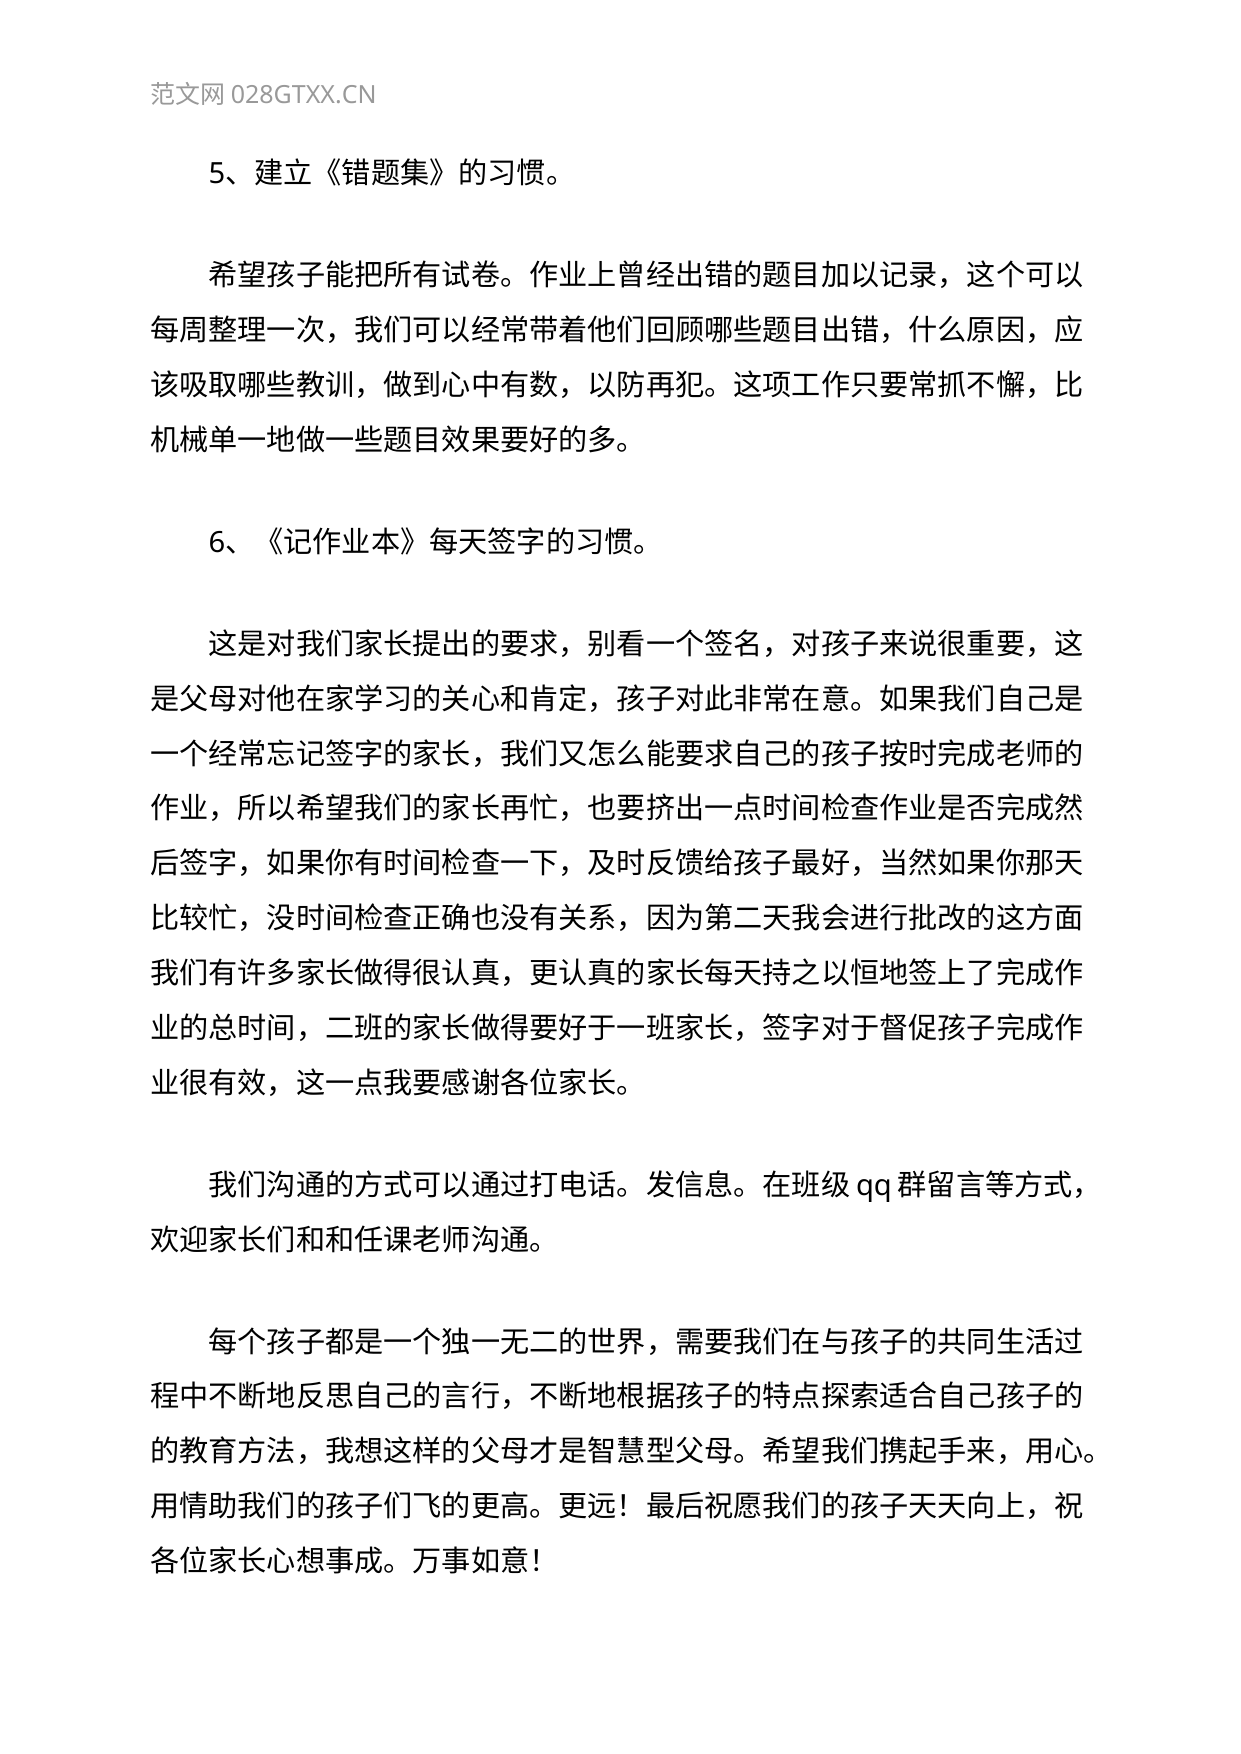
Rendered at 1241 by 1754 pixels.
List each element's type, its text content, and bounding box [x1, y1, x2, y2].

text 我们沟通的方式可以通过打电话。发信息。在班级qq群留言等方式，欢迎家长们和和任课老师沟通。 [150, 1161, 1090, 1259]
text 6、《记作业本》每天签字的习惯。 [150, 518, 1090, 561]
text 希望孩子能把所有试卷。作业上曾经出错的题目加以记录，这个可以每周整理一次，我们可以经常带着他们回顾哪些题目出错，什么原因，应该吸取哪些教训，做到心中有数，以防再犯。这项工作只要常抓不懈，比机械单一地做一些题目效果要好的多。 [150, 252, 1090, 459]
text 每个孩子都是一个独一无二的世界，需要我们在与孩子的共同生活过程中不断地反思自己的言行，不断地根据孩子的特点探索适合自己孩子的的教育方法，我想这样的父母才是智慧型父母。希望我们携起手来，用心。用情助我们的孩子们飞的更高。更远！最后祝愿我们的孩子天天向上，祝各位家长心想事成。万事如意！ [150, 1318, 1090, 1580]
text 这是对我们家长提出的要求，别看一个签名，对孩子来说很重要，这是父母对他在家学习的关心和肯定，孩子对此非常在意。如果我们自己是一个经常忘记签字的家长，我们又怎么能要求自己的孩子按时完成老师的作业，所以希望我们的家长再忙，也要挤出一点时间检查作业是否完成然后签字，如果你有时间检查一下，及时反馈给孩子最好，当然如果你那天比较忙，没时间检查正确也没有关系，因为第二天我会进行批改的这方面我们有许多家长做得很认真，更认真的家长每天持之以恒地签上了完成作业的总时间，二班的家长做得要好于一班家长，签字对于督促孩子完成作业很有效，这一点我要感谢各位家长。 [150, 620, 1090, 1102]
text 5、建立《错题集》的习惯。 [150, 150, 1090, 192]
